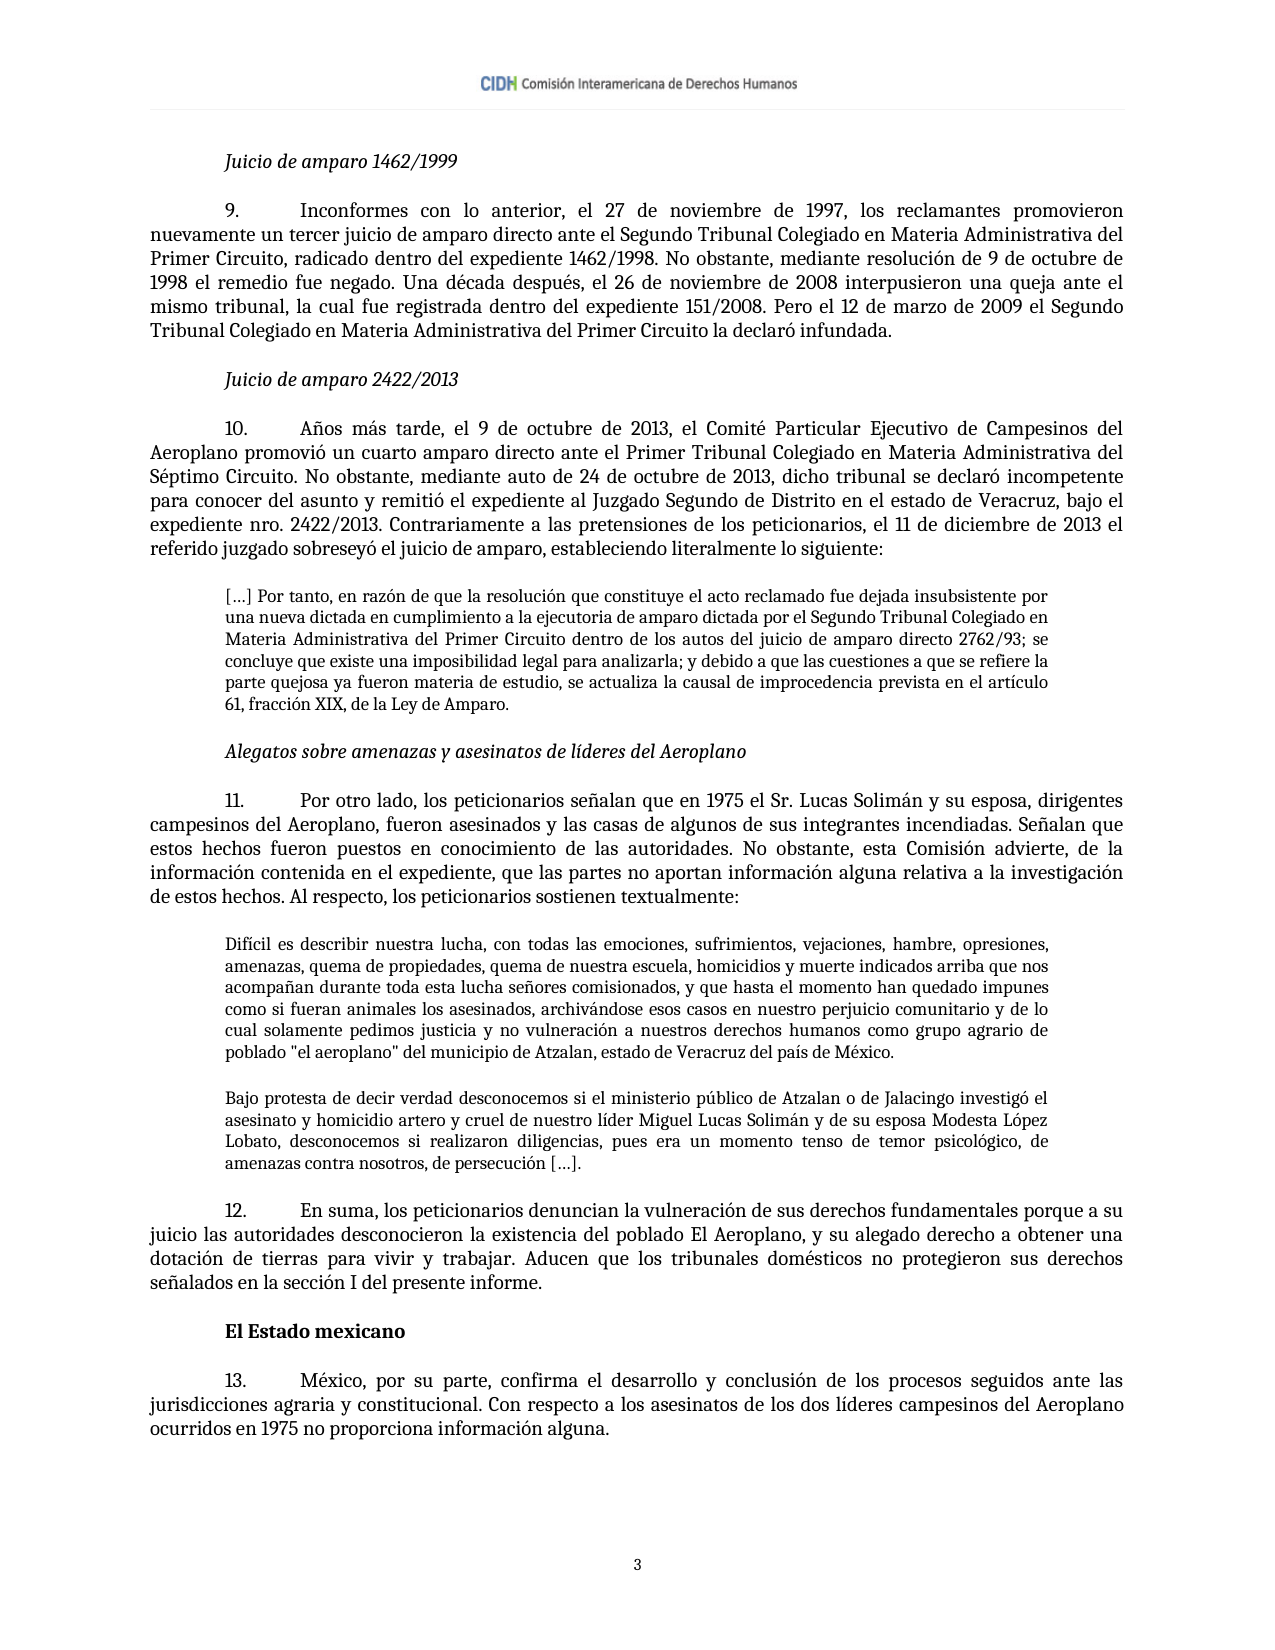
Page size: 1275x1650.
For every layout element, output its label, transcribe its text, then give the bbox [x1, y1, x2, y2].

list Inconformes con lo anterior, el 27 de noviembre de 1997, los reclamantes promovieron nuevamente un tercer juicio de amparo directo ante el Segundo Tribunal Colegiado en Materia Administrativa del Primer Circuito, radicado dentro del expediente 1462/1998. No obstante, mediante resolución de 9 de octubre de 1998 el remedio fue negado. Una década después, el 26 de noviembre de 2008 interpusieron una queja ante el mismo tribunal, la cual fue registrada dentro del expediente 151/2008. Pero el 12 de marzo de 2009 el Segundo Tribunal Colegiado en Materia Administrativa del Primer Circuito la declaró infundada. [150, 199, 1125, 343]
text […] Por tanto, en razón de que la resolución que constituye el acto reclamado fue dejada insubsistente por una nueva dictada en cumplimiento a la ejecutoria de amparo dictada por el Segundo Tribunal Colegiado en Materia Administrativa del Primer Circuito dentro de los autos del juicio de amparo directo 2762/93; se concluye que existe una imposibilidad legal para analizarla; y debido a que las cuestiones a que se refiere la parte quejosa ya fueron materia de estudio, se actualiza la causal de improcedencia prevista en el artículo 61, fracción XIX, de la Ley de Amparo. [225, 585, 1050, 715]
list Alegatos sobre amenazas y asesinatos de líderes del Aeroplano [225, 740, 1125, 764]
list Años más tarde, el 9 de octubre de 2013, el Comité Particular Ejecutivo de Campesinos del Aeroplano promovió un cuarto amparo directo ante el Primer Tribunal Colegiado en Materia Administrativa del Séptimo Circuito. No obstante, mediante auto de 24 de octubre de 2013, dicho tribunal se declaró incompetente para conocer del asunto y remitió el expediente al Juzgado Segundo de Distrito en el estado de Veracruz, bajo el expediente nro. 2422/2013. Contrariamente a las pretensiones de los peticionarios, el 11 de diciembre de 2013 el referido juzgado sobreseyó el juicio de amparo, estableciendo literalmente lo siguiente: [150, 417, 1125, 560]
list En suma, los peticionarios denuncian la vulneración de sus derechos fundamentales porque a su juicio las autoridades desconocieron la existencia del poblado El Aeroplano, y su alegado derecho a obtener una dotación de tierras para vivir y trabajar. Aducen que los tribunales domésticos no protegieron sus derechos señalados en la sección I del presente informe. [150, 1199, 1125, 1295]
picture [475, 75, 800, 93]
text Juicio de amparo 1462/1999 [150, 150, 1125, 174]
text Juicio de amparo 2422/2013 [150, 368, 1125, 392]
list Por otro lado, los peticionarios señalan que en 1975 el Sr. Lucas Solimán y su esposa, dirigentes campesinos del Aeroplano, fueron asesinados y las casas de algunos de sus integrantes incendiadas. Señalan que estos hechos fueron puestos en conocimiento de las autoridades. No obstante, esta Comisión advierte, de la información contenida en el expediente, que las partes no aportan información alguna relativa a la investigación de estos hechos. Al respecto, los peticionarios sostienen textualmente: [150, 789, 1125, 908]
text Bajo protesta de decir verdad desconocemos si el ministerio público de Atzalan o de Jalacingo investigó el asesinato y homicidio artero y cruel de nuestro líder Miguel Lucas Solimán y de su esposa Modesta López Lobato, desconocemos si realizaron diligencias, pues era un momento tenso de temor psicológico, de amenazas contra nosotros, de persecución […]. [225, 1088, 1050, 1174]
list México, por su parte, confirma el desarrollo y conclusión de los procesos seguidos ante las jurisdicciones agraria y constitucional. Con respecto a los asesinatos de los dos líderes campesinos del Aeroplano ocurridos en 1975 no proporciona información alguna. [150, 1369, 1125, 1441]
text Difícil es describir nuestra lucha, con todas las emociones, sufrimientos, vejaciones, hambre, opresiones, amenazas, quema de propiedades, quema de nuestra escuela, homicidios y muerte indicados arriba que nos acompañan durante toda esta lucha señores comisionados, y que hasta el momento han quedado impunes como si fueran animales los asesinados, archivándose esos casos en nuestro perjuicio comunitario y de lo cual solamente pedimos justicia y no vulneración a nuestros derechos humanos como grupo agrario de poblado "el aeroplano" del municipio de Atzalan, estado de Veracruz del país de México. [225, 933, 1050, 1063]
text El Estado mexicano [150, 1320, 1125, 1344]
